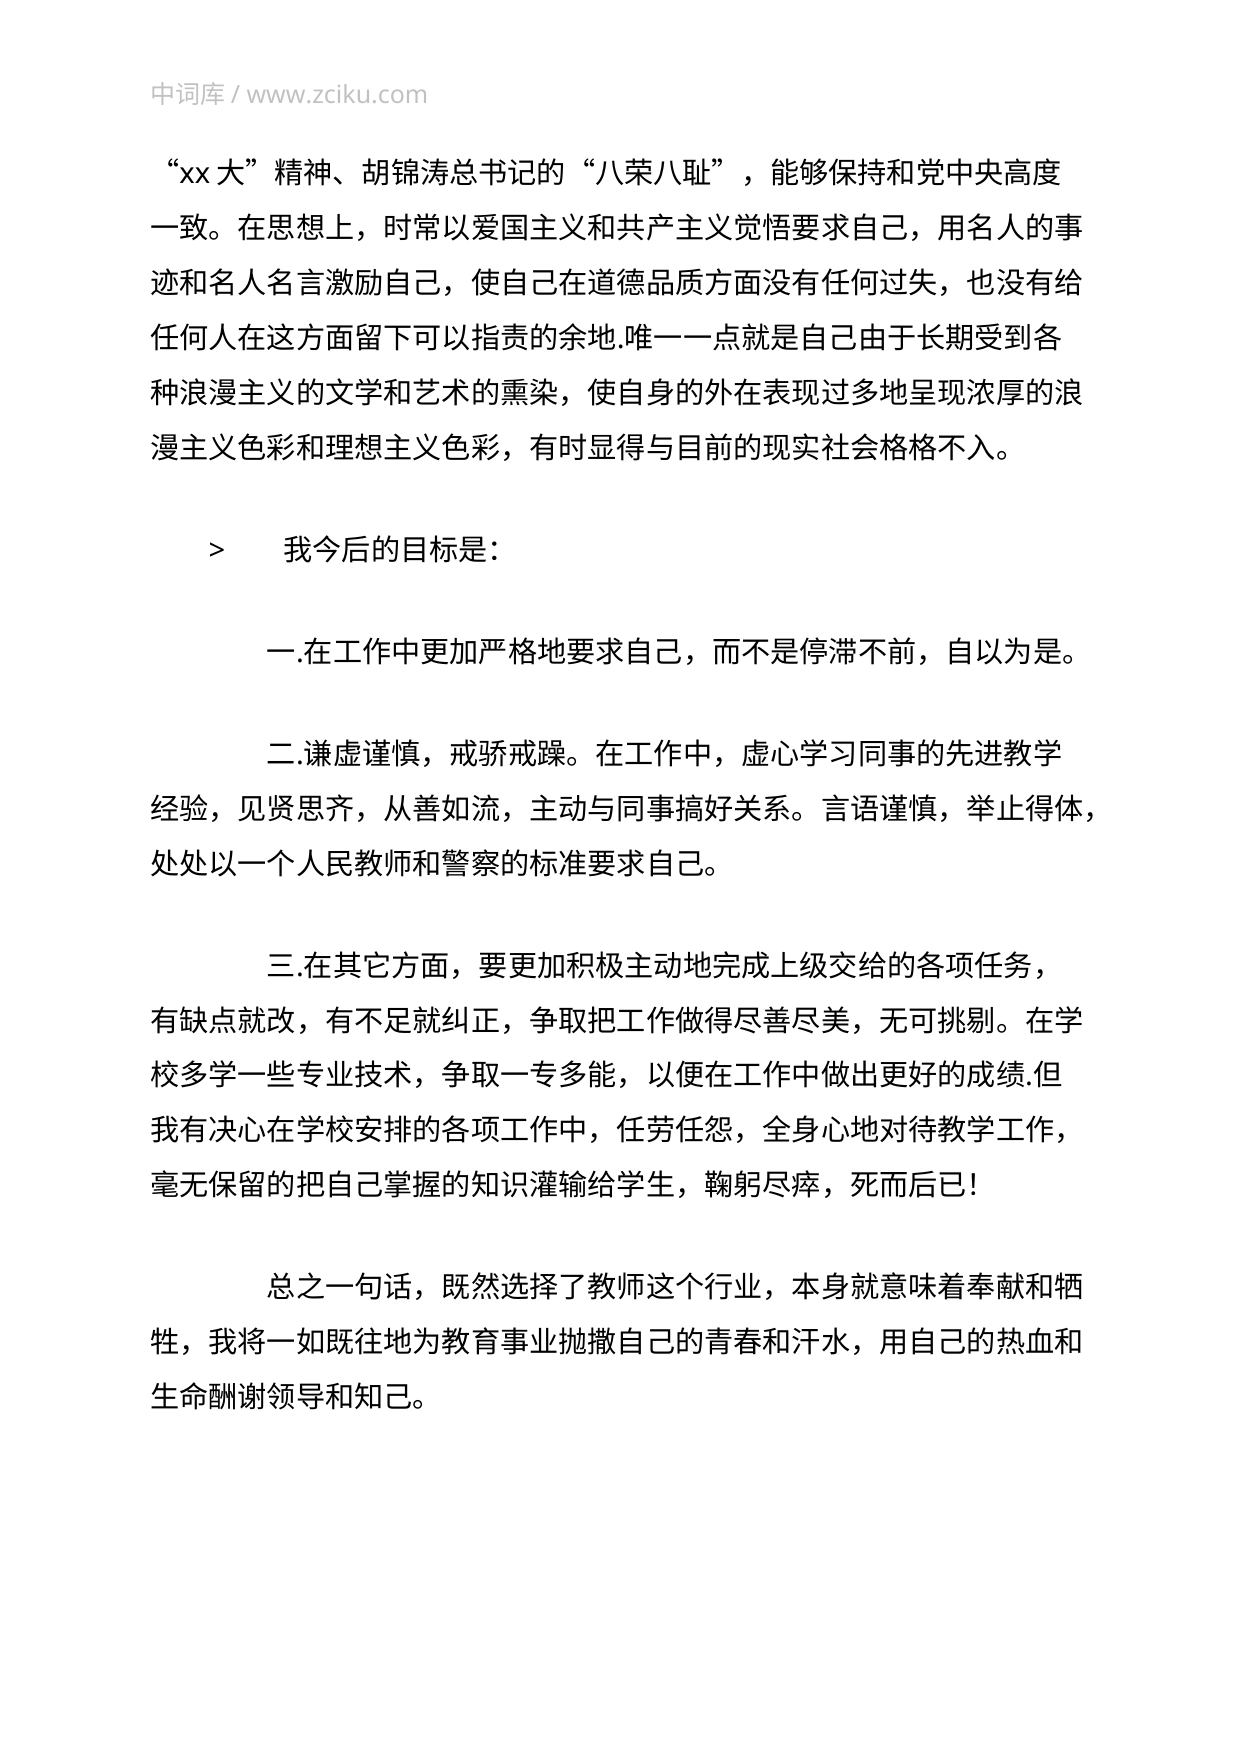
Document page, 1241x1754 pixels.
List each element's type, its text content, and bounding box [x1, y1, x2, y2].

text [150, 150, 1090, 467]
text 一.在工作中更加严格地要求自己，而不是停滞不前，自以为是。 [150, 628, 1090, 671]
text 总之一句话，既然选择了教师这个行业，本身就意味着奉献和牺牲，我将一如既往地为教育事业抛撒自己的青春和汗水，用自己的热血和生命酬谢领导和知己。 [150, 1264, 1090, 1416]
text 二.谦虚谨慎，戒骄戒躁。在工作中，虚心学习同事的先进教学经验，见贤思齐，从善如流，主动与同事搞好关系。言语谨慎，举止得体，处处以一个人民教师和警察的标准要求自己。 [150, 730, 1090, 883]
text > 我今后的目标是： [150, 526, 1090, 569]
text 三.在其它方面，要更加积极主动地完成上级交给的各项任务，有缺点就改，有不足就纠正，争取把工作做得尽善尽美，无可挑剔。在学校多学一些专业技术，争取一专多能，以便在工作中做出更好的成绩.但我有决心在学校安排的各项工作中，任劳任怨，全身心地对待教学工作，毫无保留的把自己掌握的知识灌输给学生，鞠躬尽瘁，死而后已！ [150, 942, 1090, 1204]
